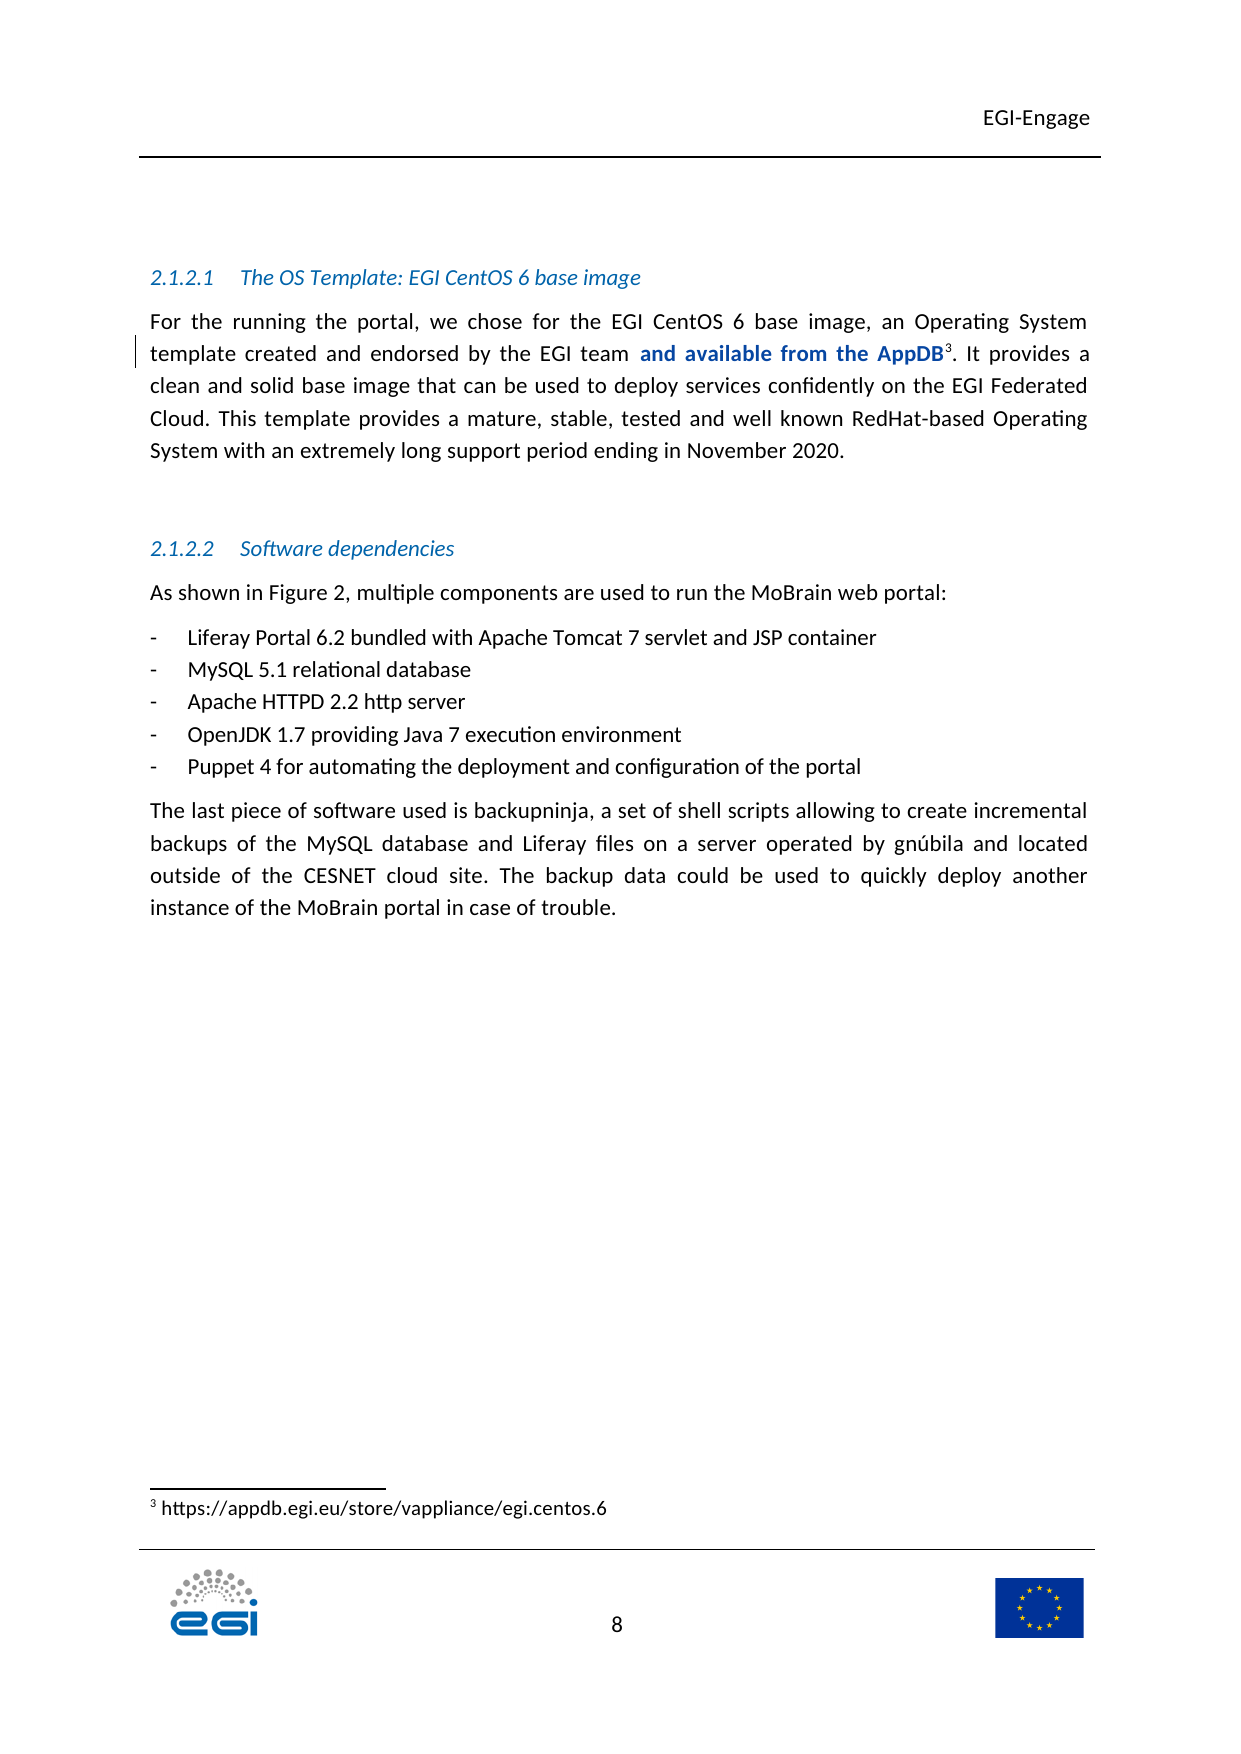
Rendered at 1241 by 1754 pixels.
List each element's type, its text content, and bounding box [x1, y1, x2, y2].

text For the running the portal, we chose for the EGI CentOS 6 base image, an Operating System template created and endorsed by the EGI team and available from the AppDB. It provides a clean and solid base image that can be used to deploy services confidently on the EGI Federated Cloud. This template provides a mature, stable, tested and well known RedHat-based Operating System with an extremely long support period ending in November 2020. [150, 307, 1090, 464]
picture [995, 1578, 1084, 1638]
subtitle The OS Template: EGI CentOS 6 base image [150, 263, 1090, 291]
subtitle Software dependencies [150, 534, 1090, 562]
list Liferay Portal 6.2 bundled with Apache Tomcat 7 servlet and JSP container [150, 623, 1090, 651]
list Apache HTTPD 2.2 http server [150, 687, 1090, 716]
list MySQL 5.1 relational database [150, 655, 1090, 683]
text The last piece of software used is backupninja, a set of shell scripts allowing to create incremental backups of the MySQL database and Liferay files on a server operated by gnúbila and located outside of the CESNET cloud site. The backup data could be used to quickly deploy another instance of the MoBrain portal in case of trouble. [150, 797, 1090, 921]
picture [150, 1567, 276, 1638]
list Puppet 4 for automating the deployment and configuration of the portal [150, 752, 1090, 780]
list OpenJDK 1.7 providing Java 7 execution environment [150, 720, 1090, 748]
text As shown in Figure 2, multiple components are used to run the MoBrain web portal: [150, 578, 1090, 606]
